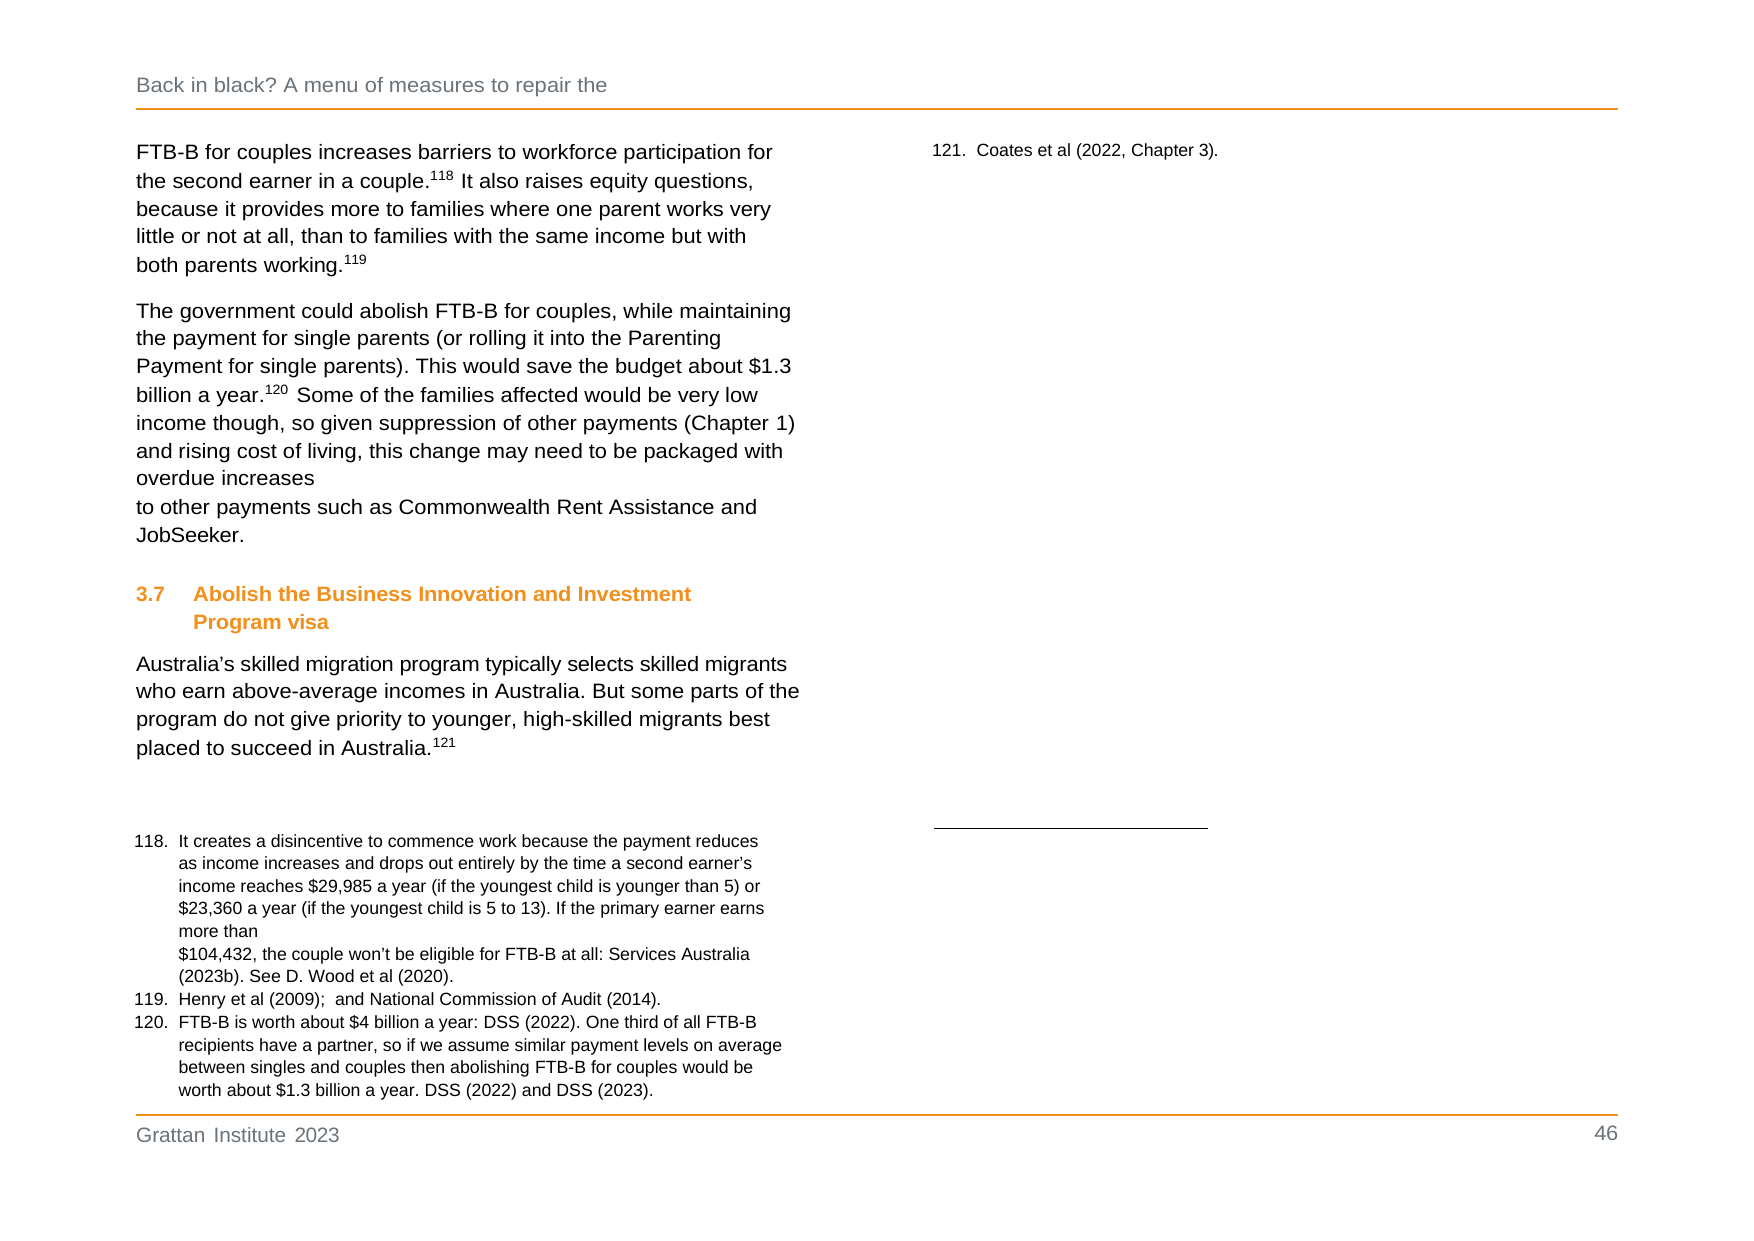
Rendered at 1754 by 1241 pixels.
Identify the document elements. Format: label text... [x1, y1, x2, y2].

list Henry et al (2009); and National Commission of Audit (2014). [134, 989, 822, 1009]
text FTB-B for couples increases barriers to workforce participation for the second earner in a couple.118 It also raises equity questions, because it provides more to families where one parent works very little or not at all, than to families with the same income but with both parents working.119 [136, 139, 791, 277]
list FTB-B is worth about $4 billion a year: DSS (2022). One third of all FTB-B recipients have a partner, so if we assume similar payment levels on average between singles and couples then abolishing FTB-B for couples would be worth about $1.3 billion a year. DSS (2022) and DSS (2023). [134, 1012, 791, 1100]
subtitle Abolish the Business Innovation and Investment Program visa [136, 582, 773, 633]
list Coates et al (2022, Chapter 3). [932, 139, 1631, 160]
text The government could abolish FTB-B for couples, while maintaining the payment for single parents (or rolling it into the Parenting Payment for single parents). This would save the budget about $1.3 billion a year.120 Some of the families affected would be very low income though, so given suppression of other payments (Chapter 1) and rising cost of living, this change may need to be packaged with overdue increases [136, 298, 809, 490]
list It creates a disincentive to commence work because the payment reduces as income increases and drops out entirely by the time a second earner’s income reaches $29,985 a year (if the youngest child is younger than 5) or $23,360 a year (if the youngest child is 5 to 13). If the primary earner earns more than [134, 830, 780, 941]
text $104,432, the couple won’t be eligible for FTB-B at all: Services Australia (2023b). See D. Wood et al (2020). [178, 943, 791, 986]
text Australia’s skilled migration program typically selects skilled migrants who earn above-average incomes in Australia. But some parts of the program do not give priority to younger, high-skilled migrants best placed to succeed in Australia.121 [136, 652, 808, 760]
text to other payments such as Commonwealth Rent Assistance and JobSeeker. [136, 494, 799, 547]
